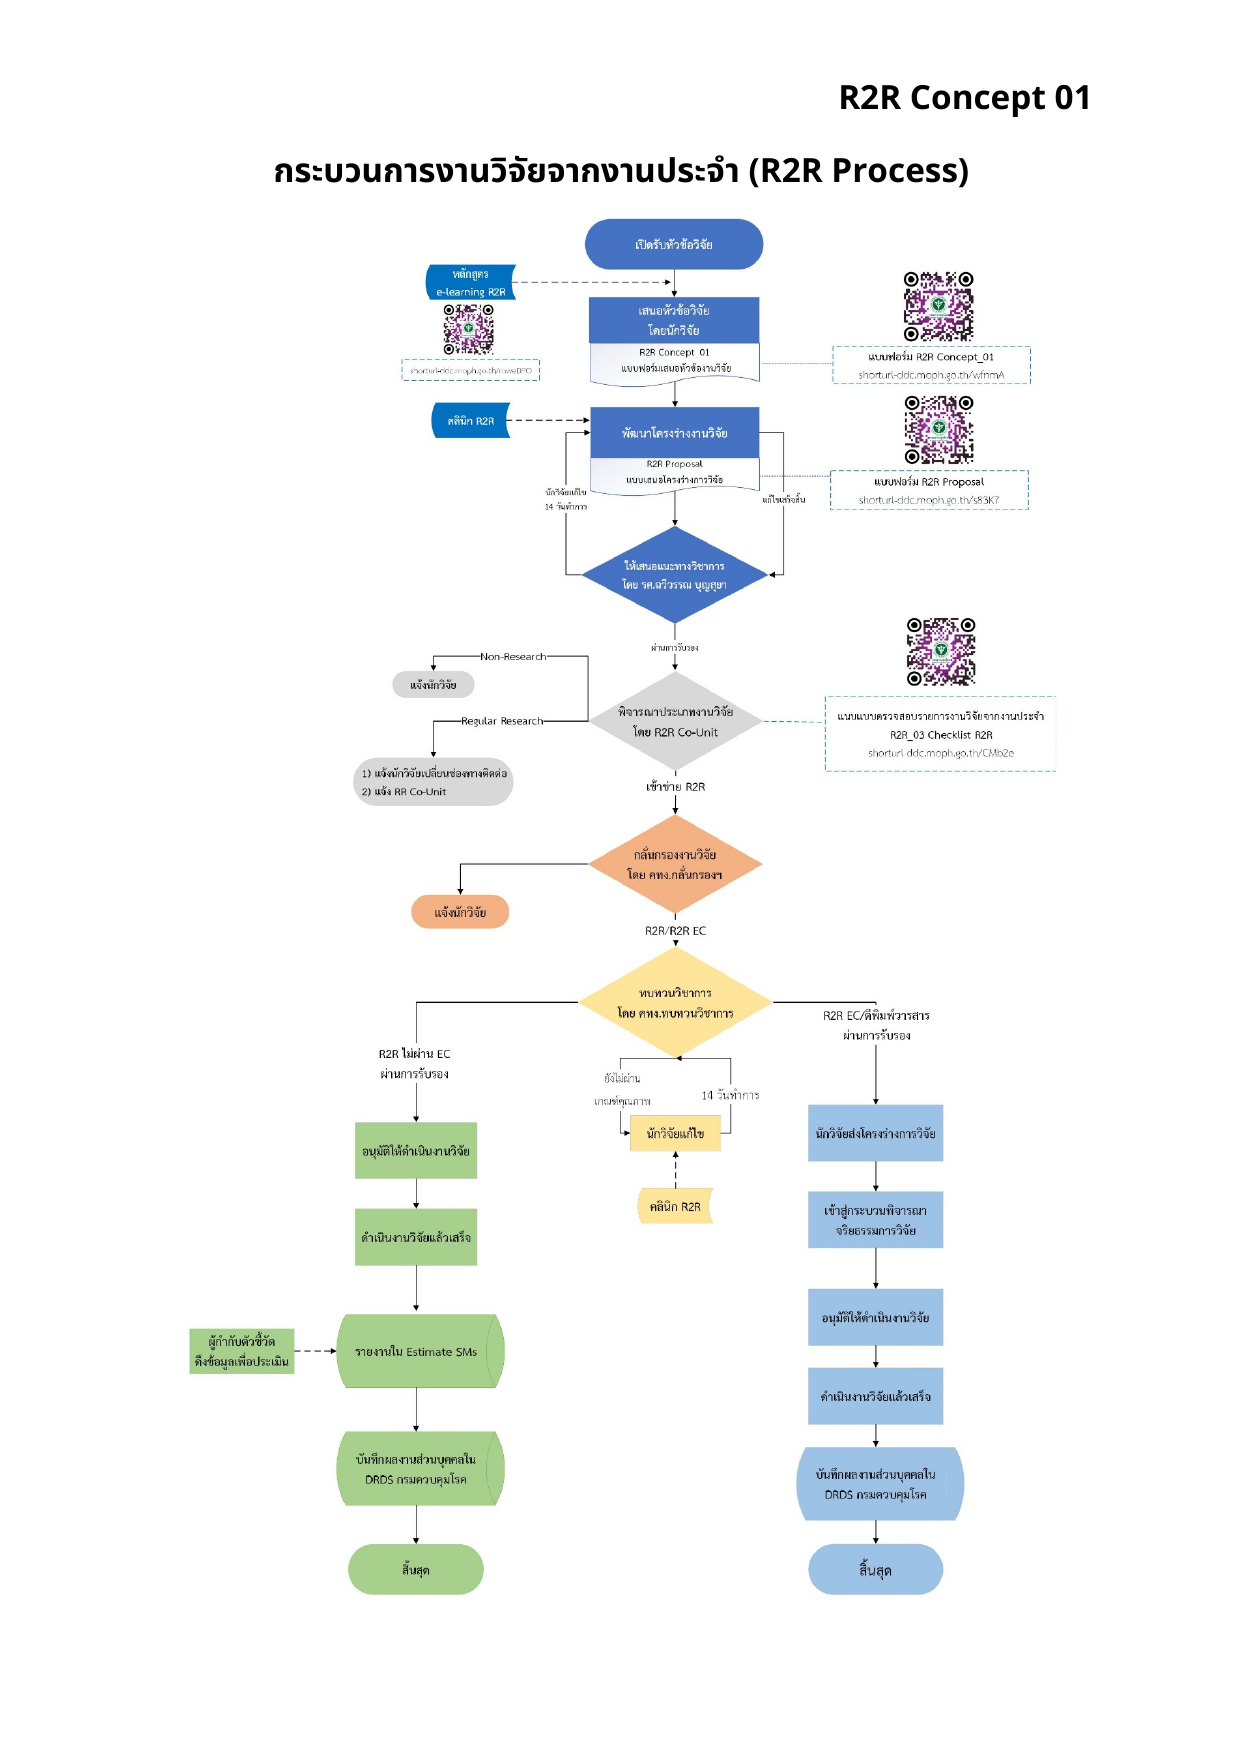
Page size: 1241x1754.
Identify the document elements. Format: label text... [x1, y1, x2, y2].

text กระบวนการงานวิจัยจากงานประจำ (R2R Process) [150, 147, 1093, 198]
picture [186, 218, 1057, 1595]
